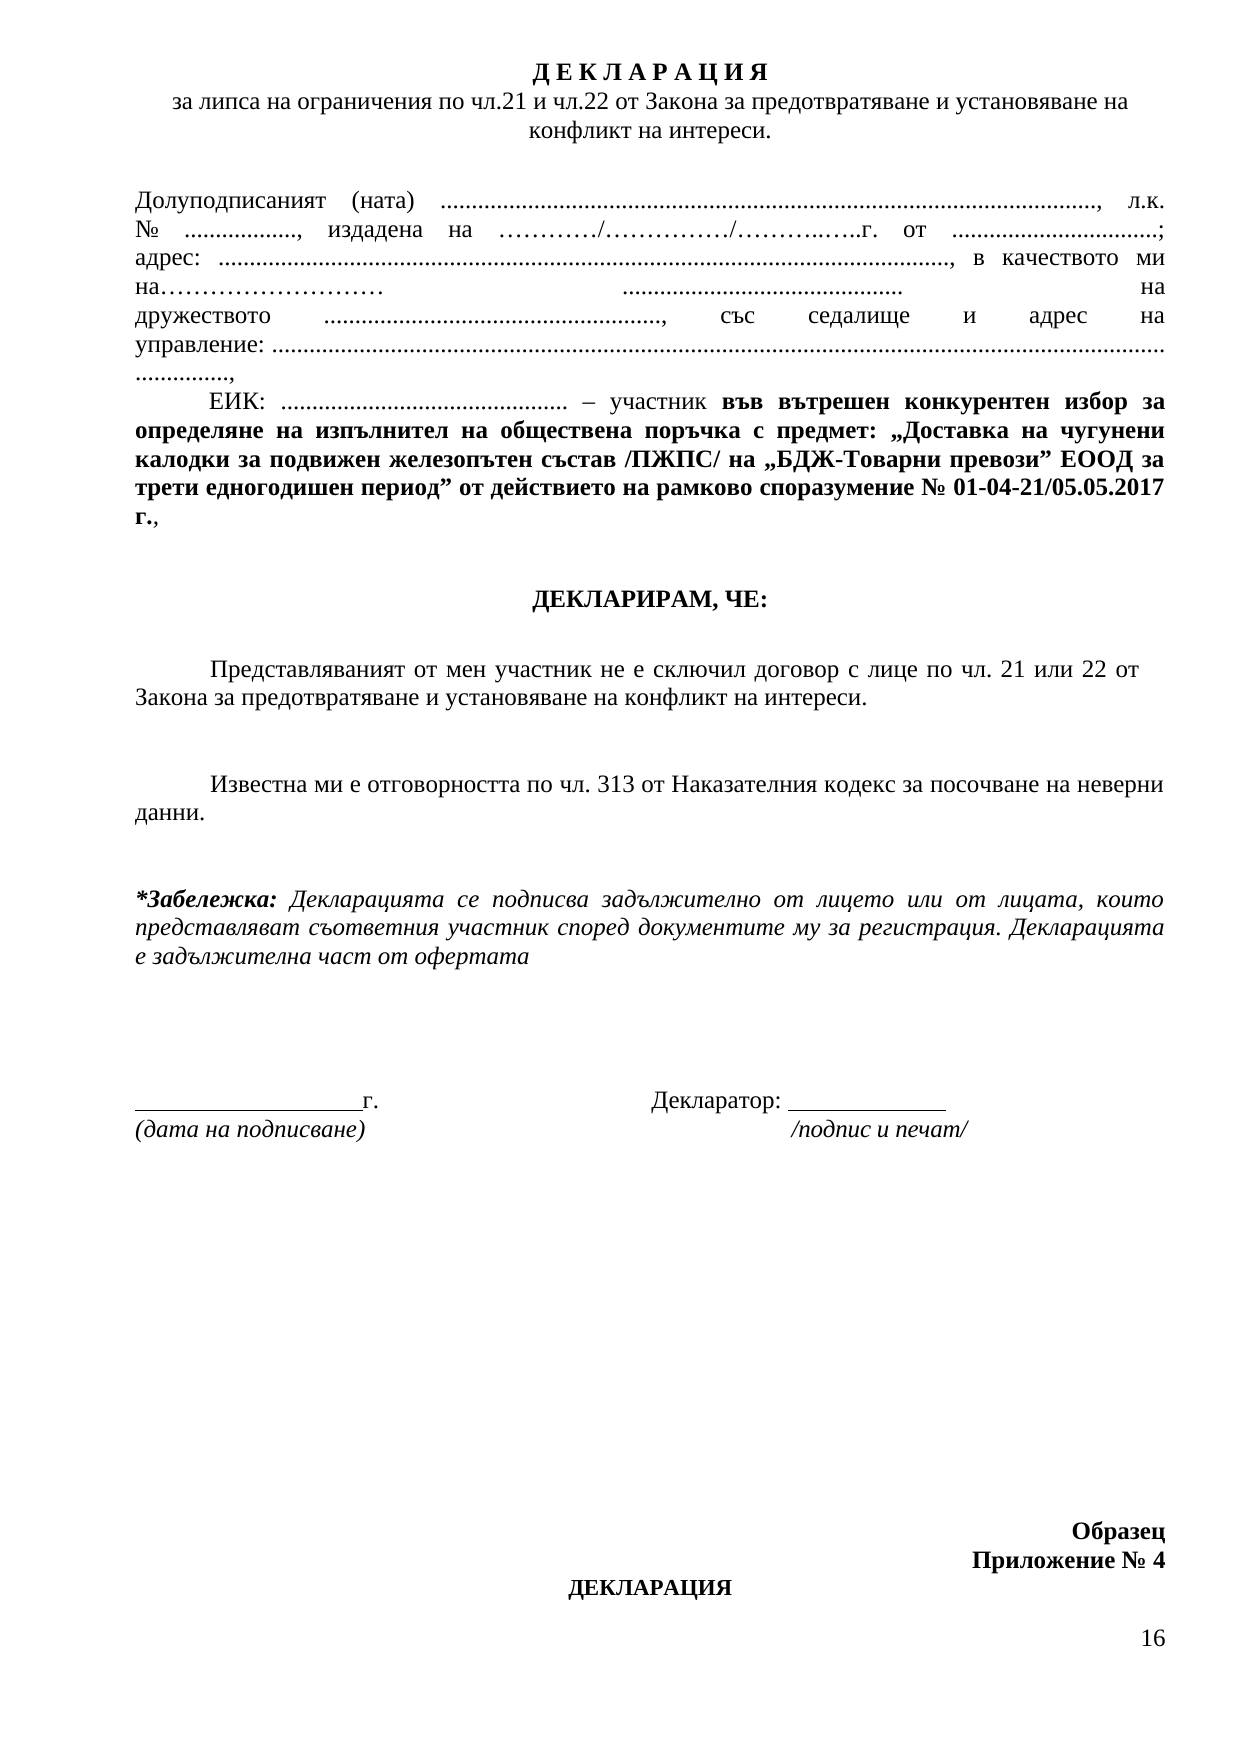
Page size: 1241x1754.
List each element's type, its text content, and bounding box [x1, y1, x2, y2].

text Приложение № 4 [135, 1545, 1165, 1574]
text (дата на подписване) /подпис и печат/ [135, 1114, 1165, 1142]
text ДЕКЛАРИРАМ, ЧЕ: [135, 584, 1165, 612]
text Представляваният от мен участник не е сключил договор с лице по чл. 21 или 22 от Закона за предотвратяване и установяване на конфликт на интереси. [135, 654, 1139, 711]
text *Забележка: Декларацията се подписва задължително от лицето или от лицата, които представляват съответния участник според документите му за регистрация. Декларацията е задължителна част от офертата [135, 884, 1165, 970]
text за липса на ограничения по чл.21 и чл.22 от Закона за предотвратяване и установяване на конфликт на интереси. [135, 86, 1165, 144]
text ЕИК: .............................................. – участник във вътрешен конкурентен избор за определяне на изпълнител на обществена поръчка с предмет: „Доставка на чугунени калодки за подвижен железопътен състав /ПЖПС/ на „БДЖ-Товарни превози” ЕООД за трети едногодишен период” от действието на рамково споразумение № 01-04-21/05.05.2017 г., [135, 386, 1165, 530]
text Образец [135, 1516, 1165, 1545]
text Долуподписаният (ната) ........................................................................................................., л.к. № .................., издадена на …………/……………/………..…..г. от .................................; адрес: ....................................................................................................................., в качеството ми на……………………… ............................................. на дружеството ......................................................, със седалище и адрес на управление: .............................................................................................................................................................., [135, 185, 1165, 386]
text Известна ми е отговорността по чл. 313 от Наказателния кодекс за посочване на неверни данни. [135, 769, 1165, 826]
text Д Е К Л А Р А Ц И Я [135, 57, 1165, 86]
text ДЕКЛАРАЦИЯ [135, 1574, 1165, 1600]
text г. Декларатор: [135, 1085, 1165, 1114]
